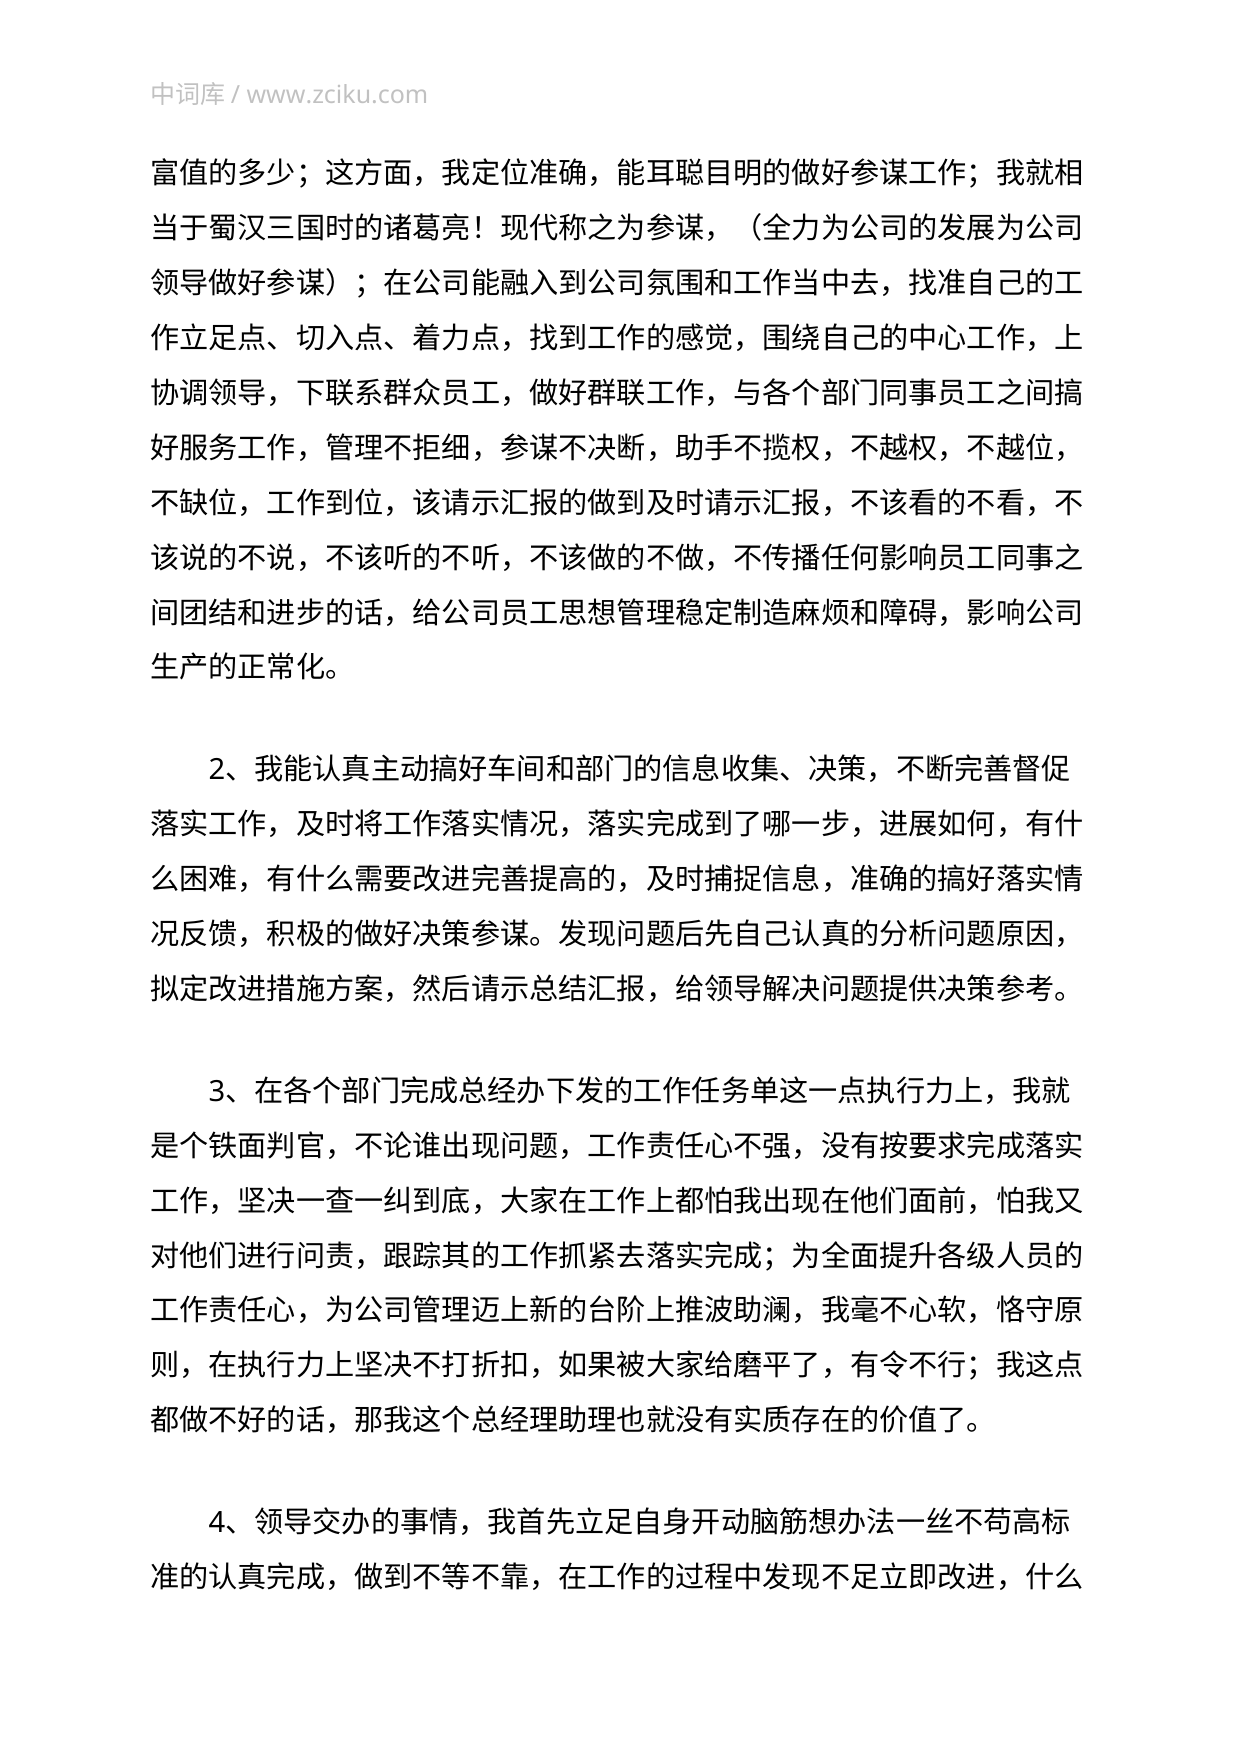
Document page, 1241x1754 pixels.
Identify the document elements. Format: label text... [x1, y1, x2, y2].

text 3、在各个部门完成总经办下发的工作任务单这一点执行力上，我就是个铁面判官，不论谁出现问题，工作责任心不强，没有按要求完成落实工作，坚决一查一纠到底，大家在工作上都怕我出现在他们面前，怕我又对他们进行问责，跟踪其的工作抓紧去落实完成；为全面提升各级人员的工作责任心，为公司管理迈上新的台阶上推波助澜，我毫不心软，恪守原则，在执行力上坚决不打折扣，如果被大家给磨平了，有令不行；我这点都做不好的话，那我这个总经理助理也就没有实质存在的价值了。 [150, 1067, 1090, 1439]
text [150, 1498, 1090, 1596]
text 2、我能认真主动搞好车间和部门的信息收集、决策，不断完善督促落实工作，及时将工作落实情况，落实完成到了哪一步，进展如何，有什么困难，有什么需要改进完善提高的，及时捕捉信息，准确的搞好落实情况反馈，积极的做好决策参谋。发现问题后先自己认真的分析问题原因，拟定改进措施方案，然后请示总结汇报，给领导解决问题提供决策参考。 [150, 746, 1090, 1008]
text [150, 150, 1090, 686]
